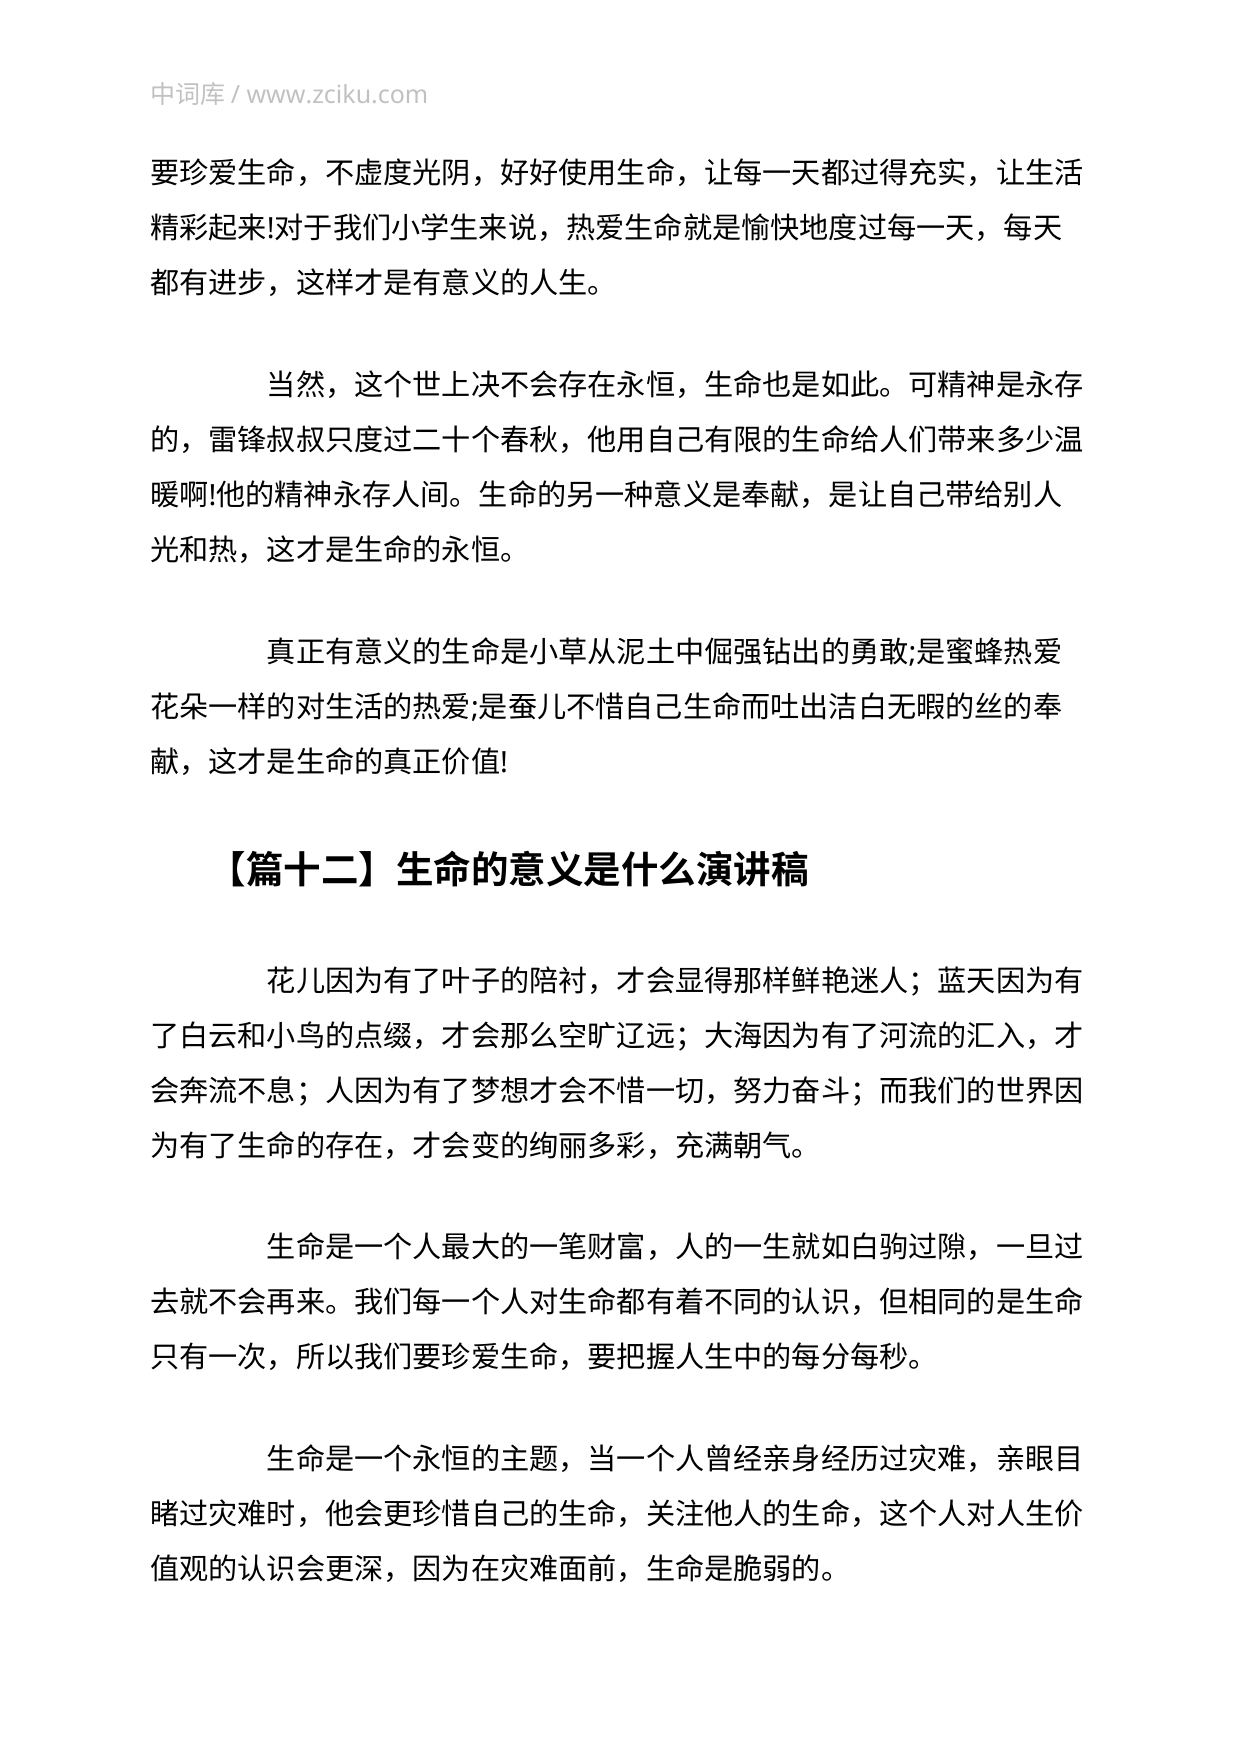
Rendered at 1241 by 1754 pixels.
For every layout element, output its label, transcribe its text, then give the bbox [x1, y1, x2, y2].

text 生命是一个永恒的主题，当一个人曾经亲身经历过灾难，亲眼目睹过灾难时，他会更珍惜自己的生命，关注他人的生命，这个人对人生价值观的认识会更深，因为在灾难面前，生命是脆弱的。 [150, 1436, 1090, 1588]
text 生命是一个人最大的一笔财富，人的一生就如白驹过隙，一旦过去就不会再来。我们每一个人对生命都有着不同的认识，但相同的是生命只有一次，所以我们要珍爱生命，要把握人生中的每分每秒。 [150, 1224, 1090, 1376]
text 【篇十二】生命的意义是什么演讲稿 [150, 840, 1090, 894]
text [150, 150, 1090, 302]
text 当然，这个世上决不会存在永恒，生命也是如此。可精神是永存的，雷锋叔叔只度过二十个春秋，他用自己有限的生命给人们带来多少温暖啊!他的精神永存人间。生命的另一种意义是奉献，是让自己带给别人光和热，这才是生命的永恒。 [150, 362, 1090, 569]
text 真正有意义的生命是小草从泥土中倔强钻出的勇敢;是蜜蜂热爱花朵一样的对生活的热爱;是蚕儿不惜自己生命而吐出洁白无暇的丝的奉献，这才是生命的真正价值! [150, 628, 1090, 781]
text 花儿因为有了叶子的陪衬，才会显得那样鲜艳迷人；蓝天因为有了白云和小鸟的点缀，才会那么空旷辽远；大海因为有了河流的汇入，才会奔流不息；人因为有了梦想才会不惜一切，努力奋斗；而我们的世界因为有了生命的存在，才会变的绚丽多彩，充满朝气。 [150, 958, 1090, 1164]
